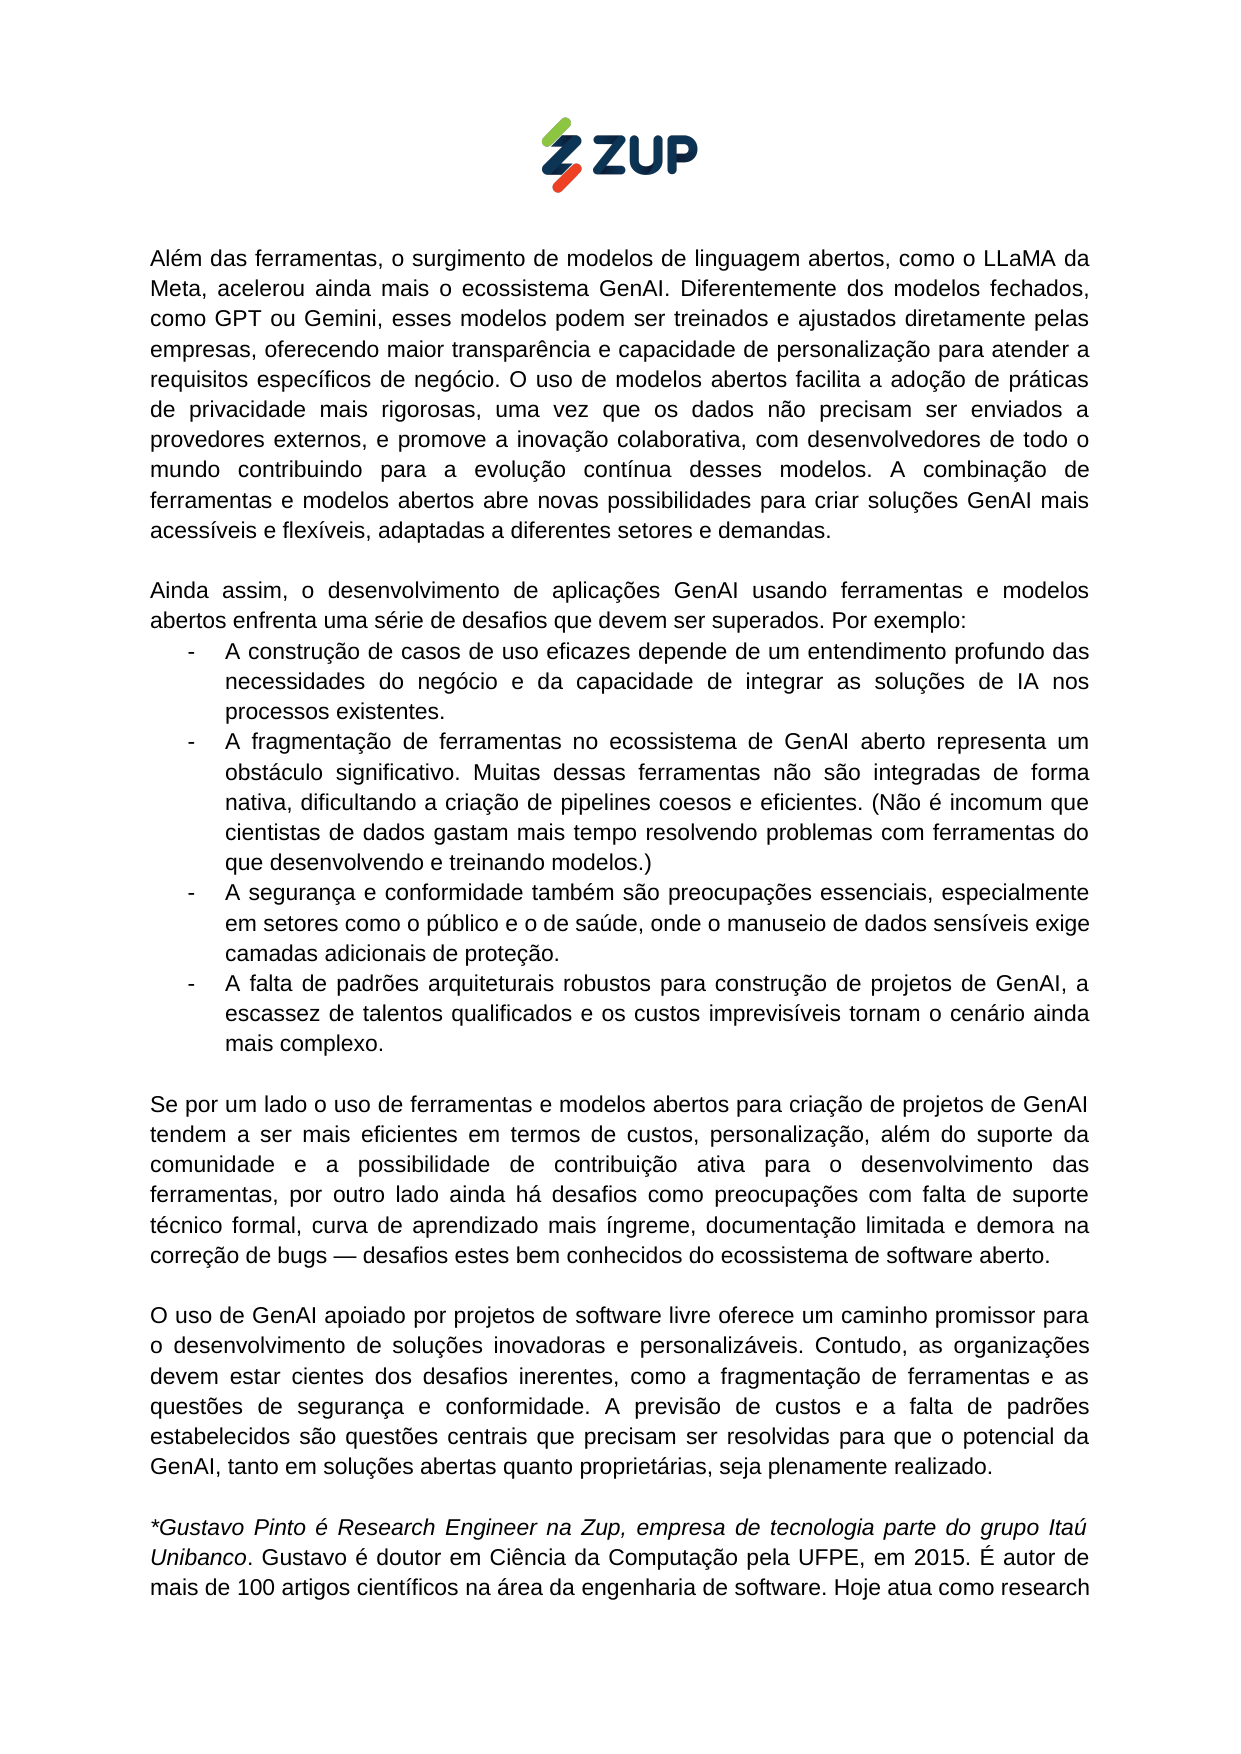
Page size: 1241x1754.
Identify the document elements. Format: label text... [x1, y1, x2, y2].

text Além das ferramentas, o surgimento de modelos de linguagem abertos, como o LLaMA da Meta, acelerou ainda mais o ecossistema GenAI. Diferentemente dos modelos fechados, como GPT ou Gemini, esses modelos podem ser treinados e ajustados diretamente pelas empresas, oferecendo maior transparência e capacidade de personalização para atender a requisitos específicos de negócio. O uso de modelos abertos facilita a adoção de práticas de privacidade mais rigorosas, uma vez que os dados não precisam ser enviados a provedores externos, e promove a inovação colaborativa, com desenvolvedores de todo o mundo contribuindo para a evolução contínua desses modelos. A combinação de ferramentas e modelos abertos abre novas possibilidades para criar soluções GenAI mais acessíveis e flexíveis, adaptadas a diferentes setores e demandas. [150, 245, 1090, 543]
list A falta de padrões arquiteturais robustos para construção de projetos de GenAI, a escassez de talentos qualificados e os custos imprevisíveis tornam o cenário ainda mais complexo. [187, 970, 1090, 1057]
text Ainda assim, o desenvolvimento de aplicações GenAI usando ferramentas e modelos abertos enfrenta uma série de desafios que devem ser superados. Por exemplo: [150, 577, 1090, 634]
text O uso de GenAI apoiado por projetos de software livre oferece um caminho promissor para o desenvolvimento de soluções inovadoras e personalizáveis. Contudo, as organizações devem estar cientes dos desafios inerentes, como a fragmentação de ferramentas e as questões de segurança e conformidade. A previsão de custos e a falta de padrões estabelecidos são questões centrais que precisam ser resolvidas para que o potencial da GenAI, tanto em soluções abertas quanto proprietárias, seja plenamente realizado. [150, 1302, 1090, 1479]
list A construção de casos de uso eficazes depende de um entendimento profundo das necessidades do negócio e da capacidade de integrar as soluções de IA nos processos existentes. [187, 638, 1090, 724]
picture [520, 95, 720, 215]
list A fragmentação de ferramentas no ecossistema de GenAI aberto representa um obstáculo significativo. Muitas dessas ferramentas não são integradas de forma nativa, dificultando a criação de pipelines coesos e eficientes. (Não é incomum que cientistas de dados gastam mais tempo resolvendo problemas com ferramentas do que desenvolvendo e treinando modelos.) [187, 728, 1090, 875]
text Se por um lado o uso de ferramentas e modelos abertos para criação de projetos de GenAI tendem a ser mais eficientes em termos de custos, personalização, além do suporte da comunidade e a possibilidade de contribuição ativa para o desenvolvimento das ferramentas, por outro lado ainda há desafios como preocupações com falta de suporte técnico formal, curva de aprendizado mais íngreme, documentação limitada e demora na correção de bugs — desafios estes bem conhecidos do ecossistema de software aberto. [150, 1091, 1090, 1268]
list A segurança e conformidade também são preocupações essenciais, especialmente em setores como o público e o de saúde, onde o manuseio de dados sensíveis exige camadas adicionais de proteção. [187, 879, 1090, 966]
